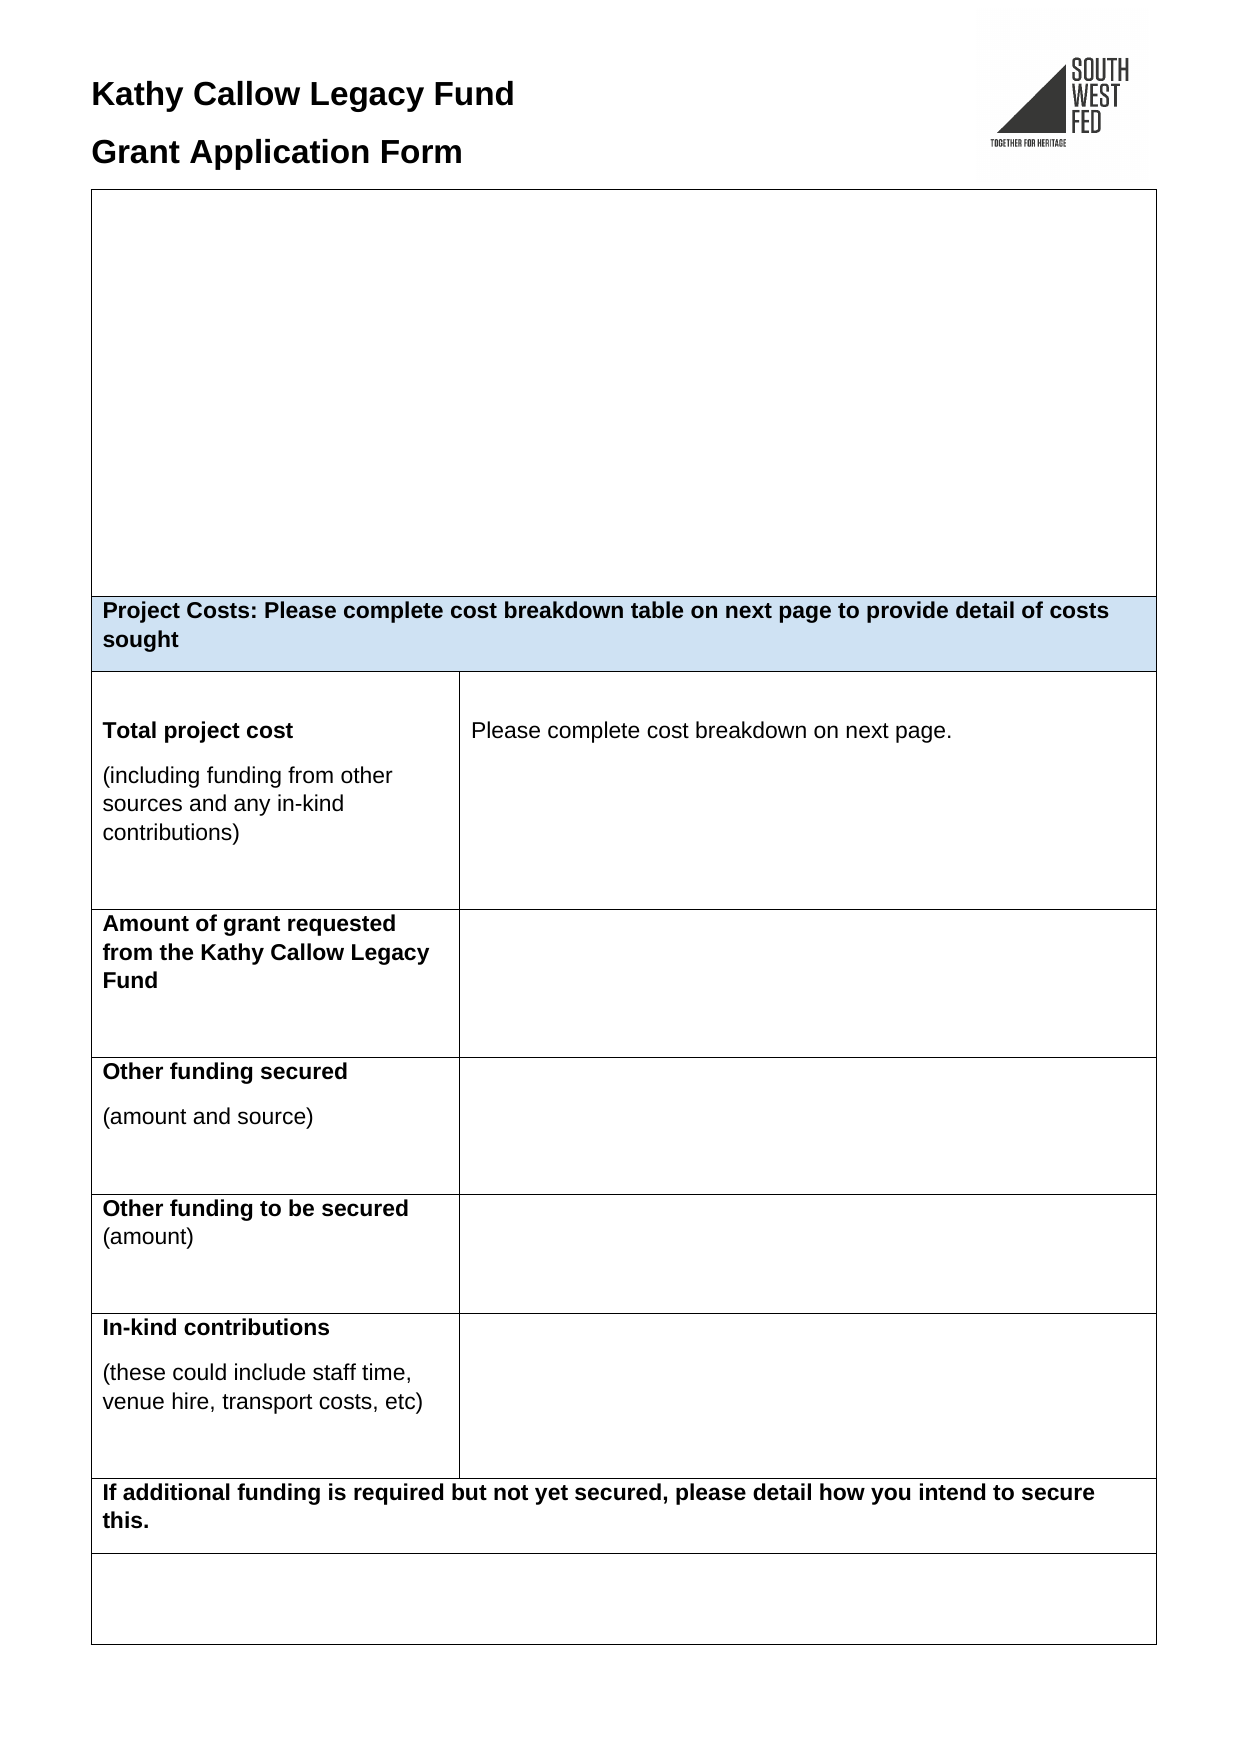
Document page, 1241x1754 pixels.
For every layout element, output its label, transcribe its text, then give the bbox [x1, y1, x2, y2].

table_cell [92, 1554, 1156, 1644]
table_cell [460, 910, 1156, 1057]
table_cell [92, 190, 1156, 596]
table_cell Please complete cost breakdown on next page. [460, 672, 1156, 909]
table_cell If additional funding is required but not yet secured, please detail how you intend to secure this. [92, 1479, 1156, 1553]
table_cell [460, 1058, 1156, 1193]
table_cell [460, 1195, 1156, 1313]
table_cell [460, 1314, 1156, 1478]
table_cell Amount of grant requested from the Kathy Callow Legacy Fund [92, 910, 459, 1057]
table_cell In-kind contributions (these could include staff time, venue hire, transport costs, etc) [92, 1314, 459, 1478]
table_cell Project Costs: Please complete cost breakdown table on next page to provide detail of costs sought [92, 597, 1156, 671]
picture [975, 8, 1150, 182]
table_cell Total project cost (including funding from other sources and any in-kind contributions) [92, 672, 459, 909]
table_cell Other funding secured (amount and source) [92, 1058, 459, 1193]
table_cell Other funding to be secured (amount) [92, 1195, 459, 1313]
